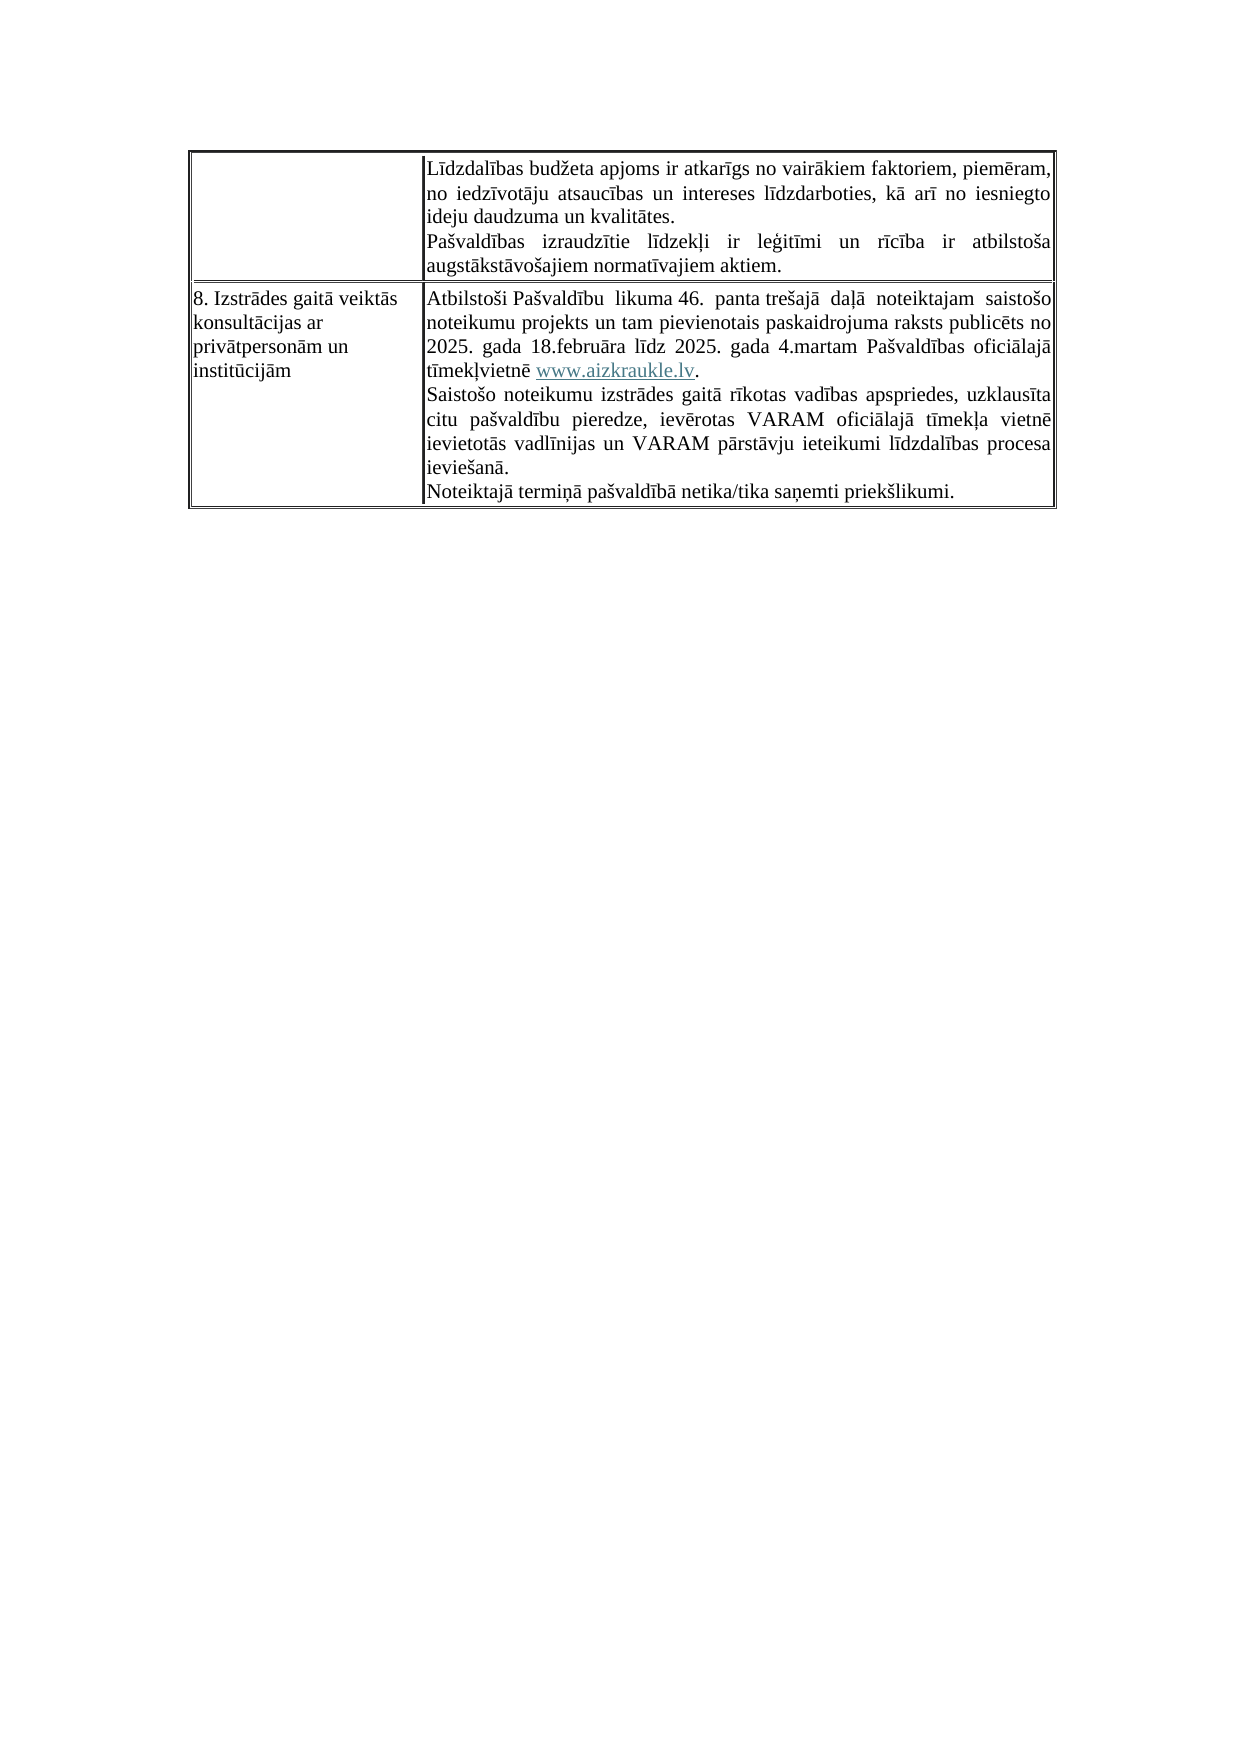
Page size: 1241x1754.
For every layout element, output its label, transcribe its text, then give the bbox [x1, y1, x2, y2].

table_cell Atbilstoši Pašvaldību likuma 46. panta trešajā daļā noteiktajam saistošo noteikumu projekts un tam pievienotais paskaidrojuma raksts publicēts no 2025. gada 18.februāra līdz 2025. gada 4.martam Pašvaldības oficiālajā tīmekļvietnē www.aizkraukle.lv. Saistošo noteikumu izstrādes gaitā rīkotas vadības apspriedes, uzklausīta citu pašvaldību pieredze, ievērotas VARAM oficiālajā tīmekļa vietnē ievietotās vadlīnijas un VARAM pārstāvju ieteikumi līdzdalības procesa ieviešanā. Noteiktajā termiņā pašvaldībā netika/tika saņemti priekšlikumi. [423, 280, 1055, 506]
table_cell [423, 153, 1053, 280]
table_cell 8. Izstrādes gaitā veiktās konsultācijas ar privātpersonām un institūcijām [190, 280, 423, 506]
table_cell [192, 153, 423, 280]
